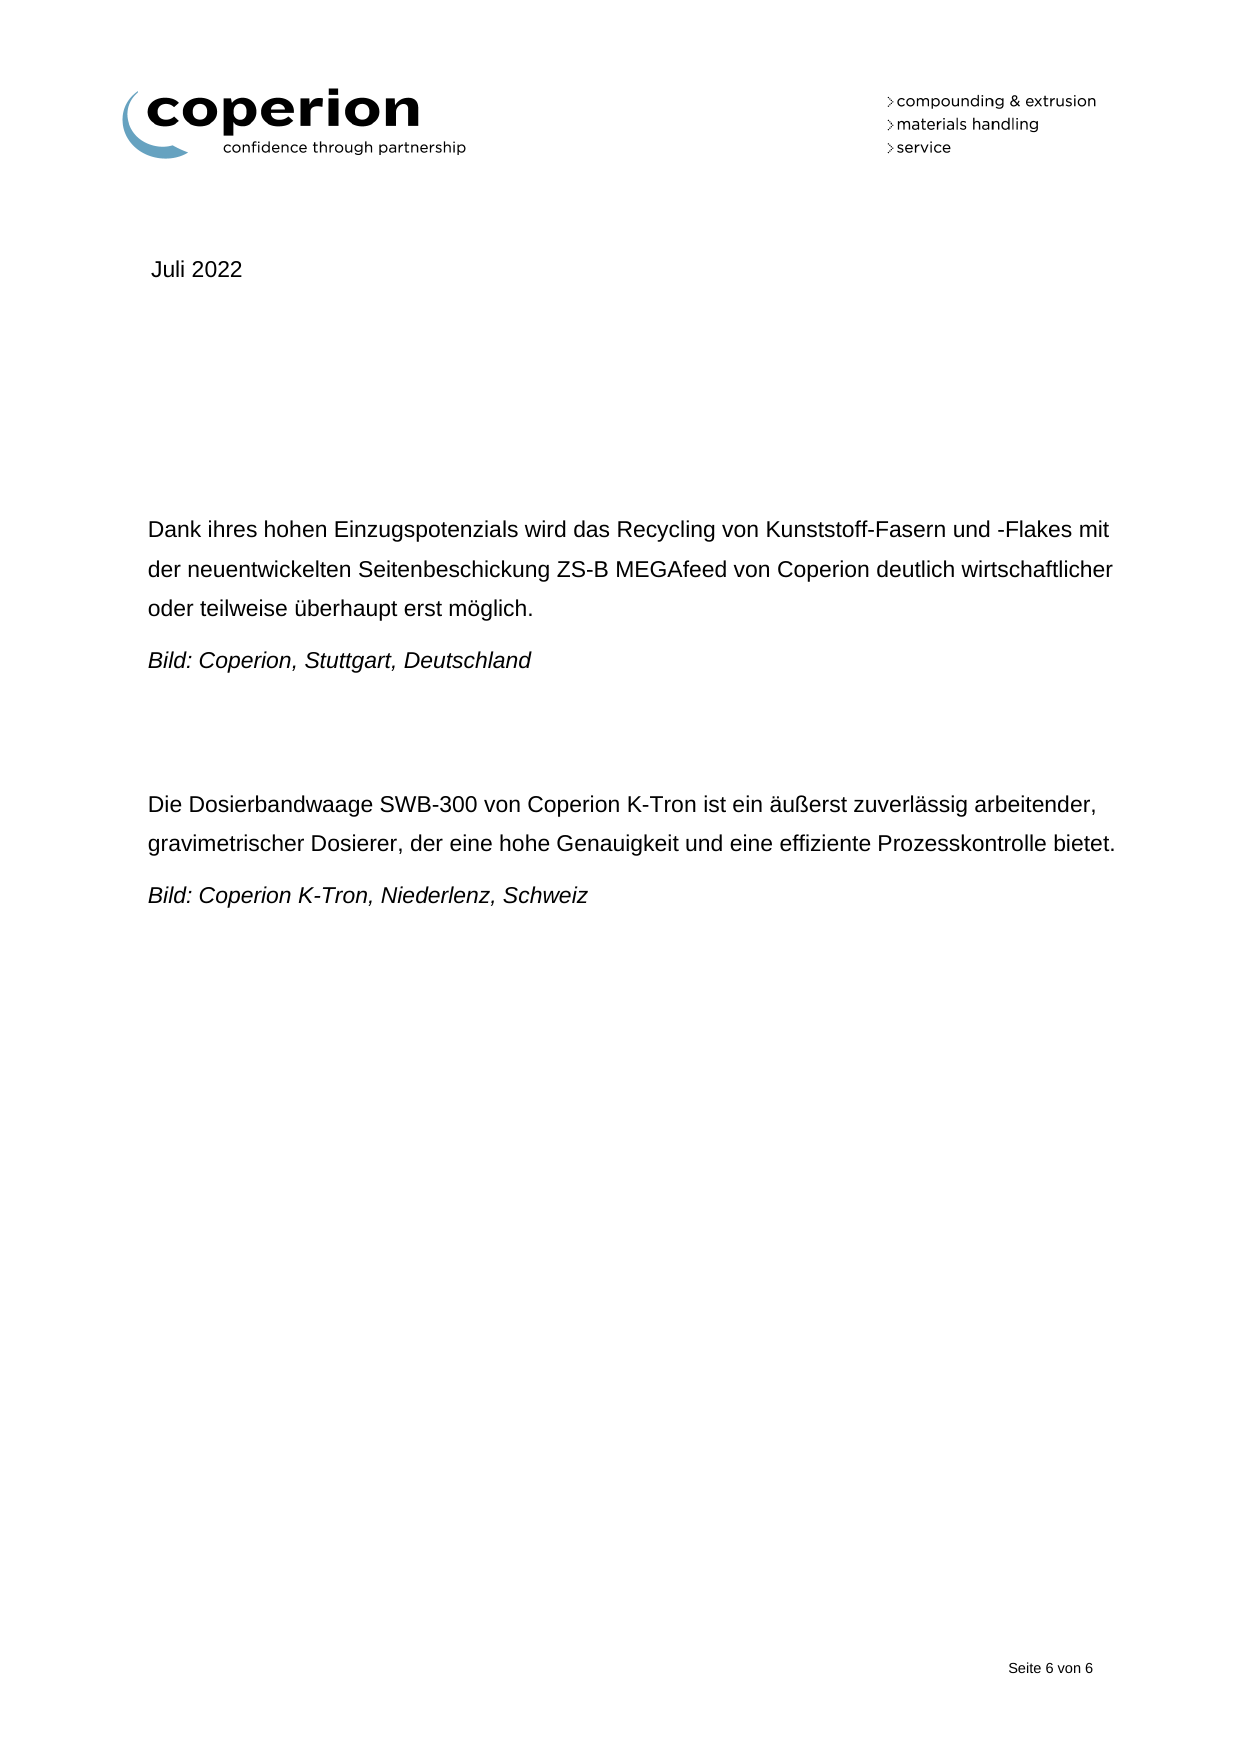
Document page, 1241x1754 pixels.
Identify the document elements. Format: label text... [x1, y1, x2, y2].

text Bild: Coperion, Stuttgart, Deutschland [148, 647, 1122, 673]
text Bild: Coperion K-Tron, Niederlenz, Schweiz [148, 882, 1122, 908]
text Dank ihres hohen Einzugspotenzials wird das Recycling von Kunststoff-Fasern und -Flakes mit der neuentwickelten Seitenbeschickung ZS-B MEGAfeed von Coperion deutlich wirtschaftlicher oder teilweise überhaupt erst möglich. [148, 516, 1122, 621]
picture [121, 87, 467, 160]
picture [886, 87, 1099, 160]
text Die Dosierbandwaage SWB-300 von Coperion K-Tron ist ein äußerst zuverlässig arbeitender, gravimetrischer Dosierer, der eine hohe Genauigkeit und eine effiziente Prozesskontrolle bietet. [148, 791, 1122, 856]
